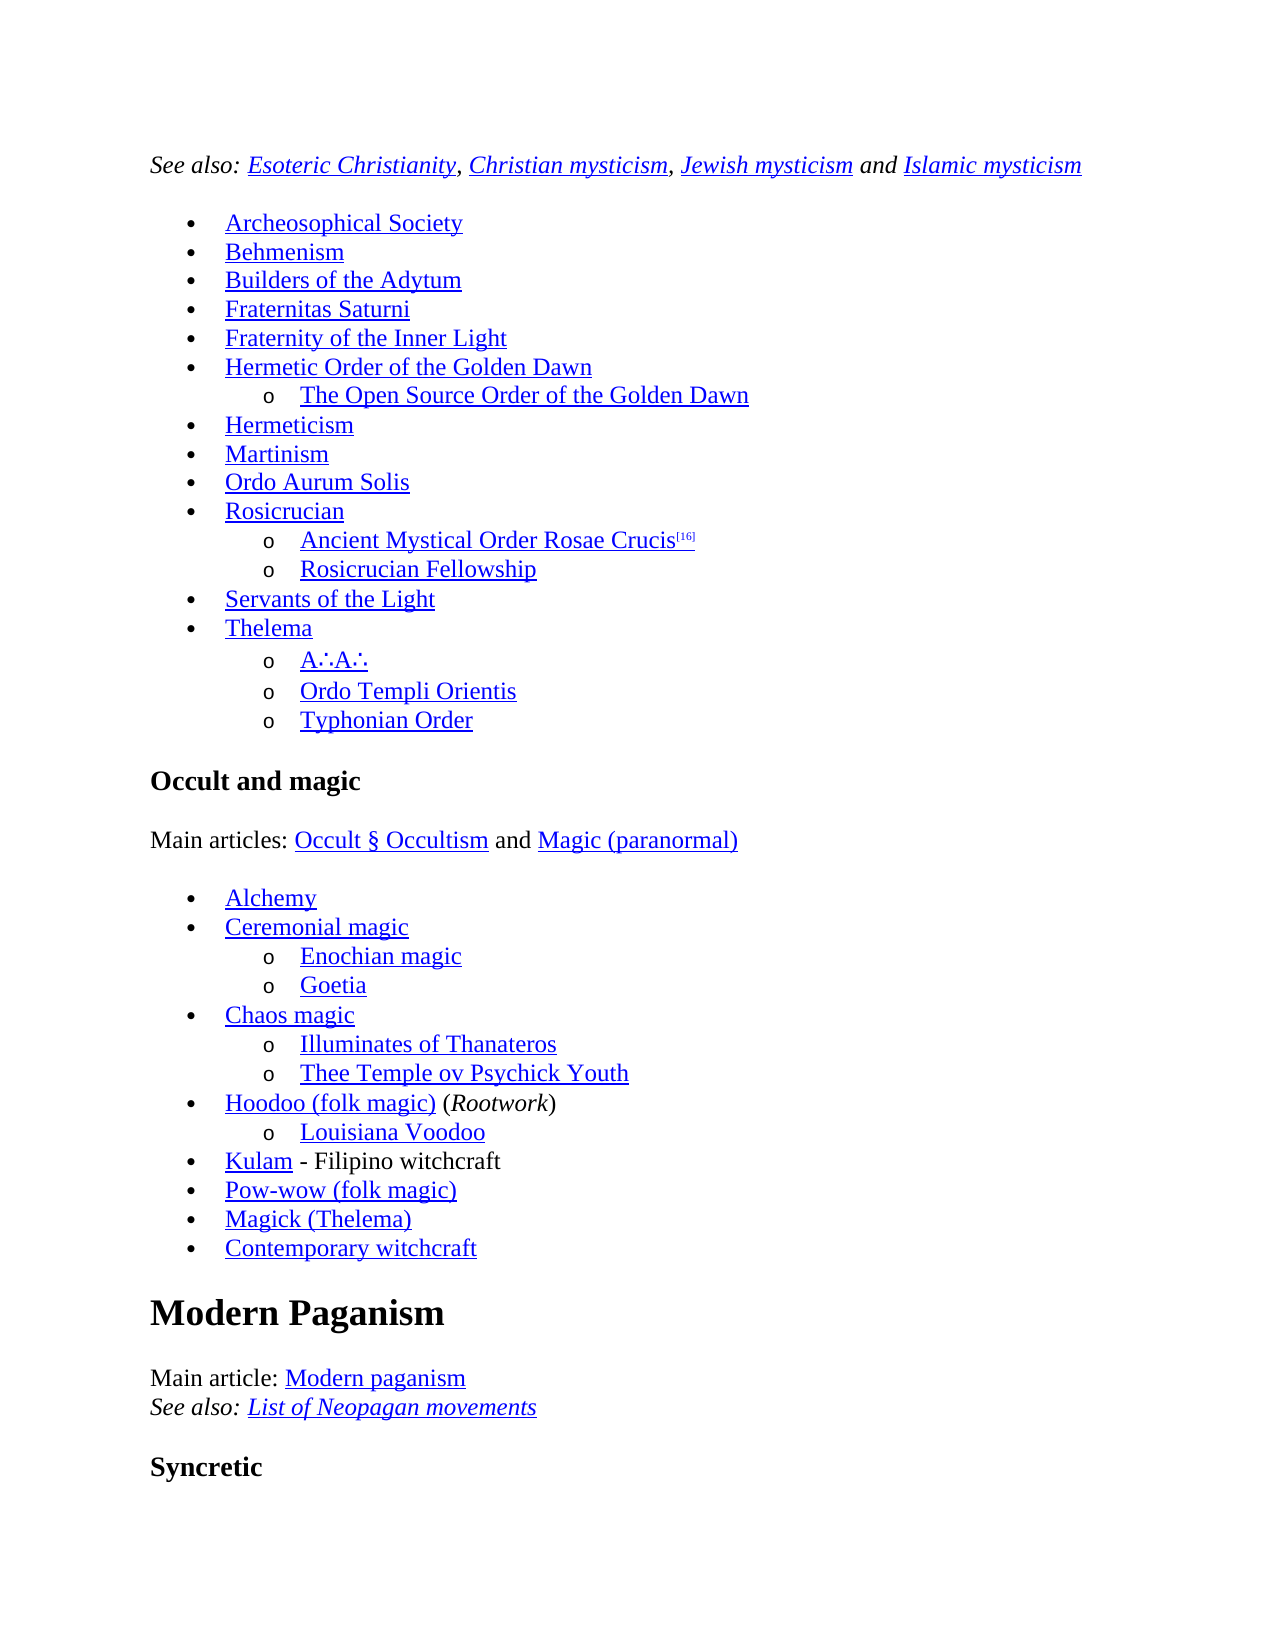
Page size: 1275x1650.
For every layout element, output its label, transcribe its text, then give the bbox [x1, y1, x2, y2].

list Pow-wow (folk magic) [187, 1175, 1125, 1204]
text Main article: Modern paganism [150, 1363, 1125, 1392]
list Thelema [187, 613, 1125, 642]
list Rosicrucian Fellowship [262, 554, 1125, 584]
list Behmenism [187, 237, 1125, 265]
list Hoodoo (folk magic) (Rootwork) [187, 1088, 1125, 1117]
list Kulam - Filipino witchcraft [187, 1146, 1125, 1175]
list Ceremonial magic [187, 912, 1125, 941]
list Contemporary witchcraft [187, 1233, 1125, 1261]
list Hermeticism [187, 410, 1125, 439]
text Occult and magic [150, 764, 1125, 796]
list The Open Source Order of the Golden Dawn [262, 380, 1125, 410]
list Builders of the Adytum [187, 265, 1125, 294]
text See also: List of Neopagan movements [150, 1392, 1125, 1420]
list Enochian magic [262, 941, 1125, 971]
list Servants of the Light [187, 584, 1125, 613]
list Fraternitas Saturni [187, 294, 1125, 323]
list Illuminates of Thanateros [262, 1029, 1125, 1058]
list Fraternity of the Inner Light [187, 323, 1125, 352]
list Rosicrucian [187, 496, 1125, 525]
text Modern Paganism [150, 1291, 1125, 1334]
text See also: Esoteric Christianity, Christian mysticism, Jewish mysticism and Islamic mysticism [150, 150, 1125, 179]
list Typhonian Order [262, 705, 1125, 735]
list Chaos magic [187, 1000, 1125, 1029]
list Archeosophical Society [187, 208, 1125, 237]
list Goetia [262, 971, 1125, 1000]
list Ordo Aurum Solis [187, 467, 1125, 496]
text Main articles: Occult § Occultism and Magic (paranormal) [150, 826, 1125, 854]
list Martinism [187, 439, 1125, 467]
list Ancient Mystical Order Rosae Crucis[16] [262, 525, 1125, 554]
list Magick (Thelema) [187, 1204, 1125, 1233]
list Hermetic Order of the Golden Dawn [187, 352, 1125, 380]
list Louisiana Voodoo [262, 1117, 1125, 1146]
list Alchemy [187, 883, 1125, 912]
list Ordo Templi Orientis [262, 676, 1125, 705]
text Syncretic [150, 1449, 1125, 1482]
list A∴A∴ [262, 642, 1125, 676]
list Thee Temple ov Psychick Youth [262, 1058, 1125, 1088]
